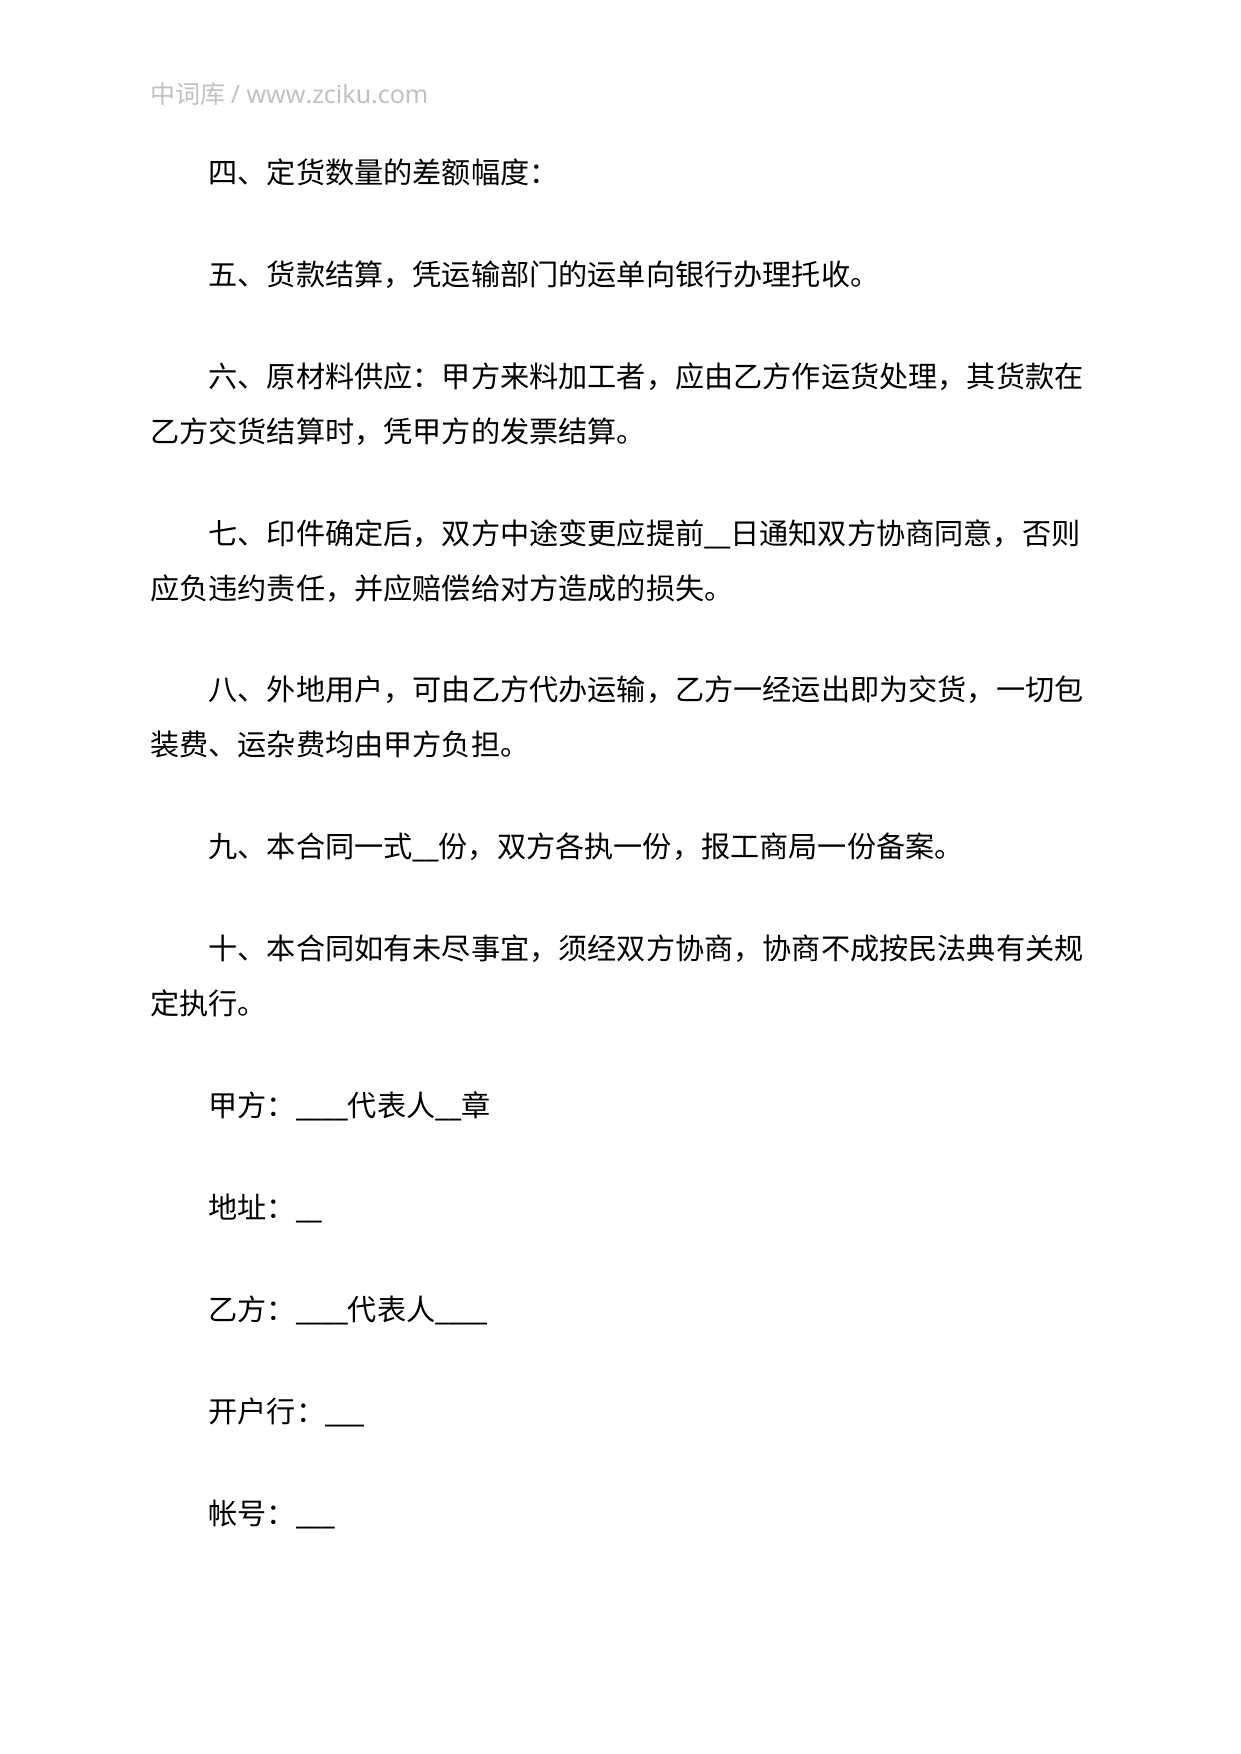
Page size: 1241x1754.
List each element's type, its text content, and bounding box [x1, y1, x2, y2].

text 帐号：___ [150, 1490, 1090, 1533]
text 九、本合同一式__份，双方各执一份，报工商局一份备案。 [150, 824, 1090, 866]
text 十、本合同如有未尽事宜，须经双方协商，协商不成按民法典有关规定执行。 [150, 926, 1090, 1023]
text 开户行：___ [150, 1388, 1090, 1431]
text 地址：__ [150, 1184, 1090, 1227]
text 四、定货数量的差额幅度： [150, 150, 1090, 192]
text 乙方：____代表人____ [150, 1286, 1090, 1329]
text 八、外地用户，可由乙方代办运输，乙方一经运出即为交货，一切包装费、运杂费均由甲方负担。 [150, 667, 1090, 764]
text 五、货款结算，凭运输部门的运单向银行办理托收。 [150, 252, 1090, 294]
text 七、印件确定后，双方中途变更应提前__日通知双方协商同意，否则应负违约责任，并应赔偿给对方造成的损失。 [150, 510, 1090, 607]
text 甲方：____代表人__章 [150, 1082, 1090, 1125]
text 六、原材料供应：甲方来料加工者，应由乙方作运货处理，其货款在乙方交货结算时，凭甲方的发票结算。 [150, 353, 1090, 451]
